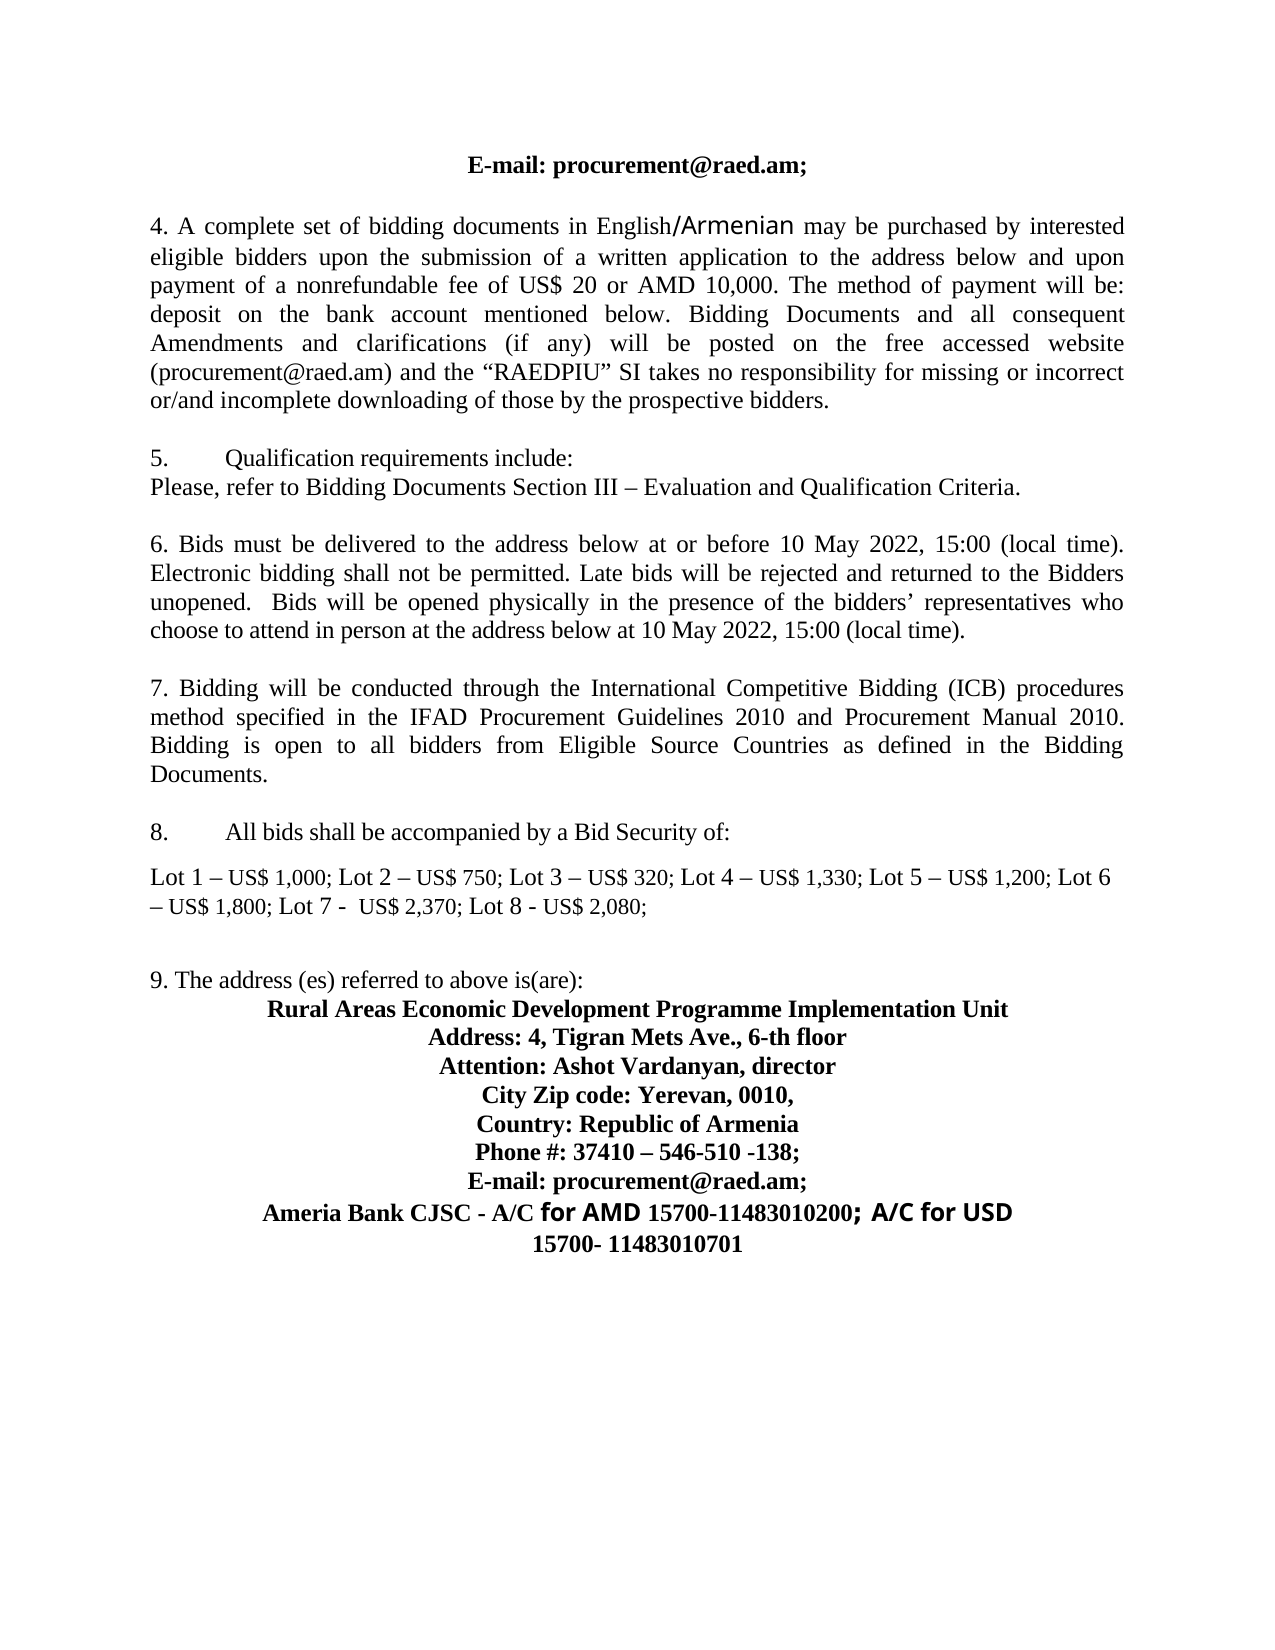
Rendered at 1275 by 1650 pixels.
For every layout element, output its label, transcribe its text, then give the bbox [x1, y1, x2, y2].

table_cell City Zip code: Yerevan, 0010, Country: Republic of Armenia [244, 1080, 1031, 1137]
table_cell Phone #: 37410 – 546-510 -138; E-mail: procurement@raed.am; Ameria Bank CJSC - A/C for AMD 15700-11483010200; A/C for USD 15700- 11483010701 [244, 1138, 1031, 1258]
table_header Rural Areas Economic Development Programme Implementation Unit Address: 4, Tigran Mets Ave., 6-th floor Attention: Ashot Vardanyan, director [244, 994, 1031, 1080]
text 5. Qualification requirements include: [150, 443, 1125, 472]
text 4. A complete set of bidding documents in English/Armenian may be purchased by interested eligible bidders upon the submission of a written application to the address below and upon payment of a nonrefundable fee of US$ 20 or AMD 10,000. The method of payment will be: deposit on the bank account mentioned below. Bidding Documents and all consequent Amendments and clarifications (if any) will be posted on the free accessed website (procurement@raed.am) and the “RAEDPIU” SI takes no responsibility for missing or incorrect or/and incomplete downloading of those by the prospective bidders. [150, 207, 1125, 414]
text Please, refer to Bidding Documents Section III – Evaluation and Qualification Criteria. [150, 472, 1125, 500]
text 6. Bids must be delivered to the address below at or before 10 May 2022, 15:00 (local time). Electronic bidding shall not be permitted. Late bids will be rejected and returned to the Bidders unopened. Bids will be opened physically in the presence of the bidders’ representatives who choose to attend in person at the address below at 10 May 2022, 15:00 (local time). [150, 529, 1125, 644]
text 8. All bids shall be accompanied by a Bid Security of: [150, 817, 1125, 845]
text 9. The address (es) referred to above is(are): [150, 965, 1125, 994]
text Lot 1 – US$ 1,000; Lot 2 – US$ 750; Lot 3 – US$ 320; Lot 4 – US$ 1,330; Lot 5 – US$ 1,200; Lot 6 – US$ 1,800; Lot 7 - US$ 2,370; Lot 8 - US$ 2,080; [150, 862, 1125, 919]
text 7. Bidding will be conducted through the International Competitive Bidding (ICB) procedures method specified in the IFAD Procurement Guidelines 2010 and Procurement Manual 2010. Bidding is open to all bidders from Eligible Source Countries as defined in the Bidding Documents. [150, 673, 1125, 788]
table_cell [234, 150, 1041, 179]
